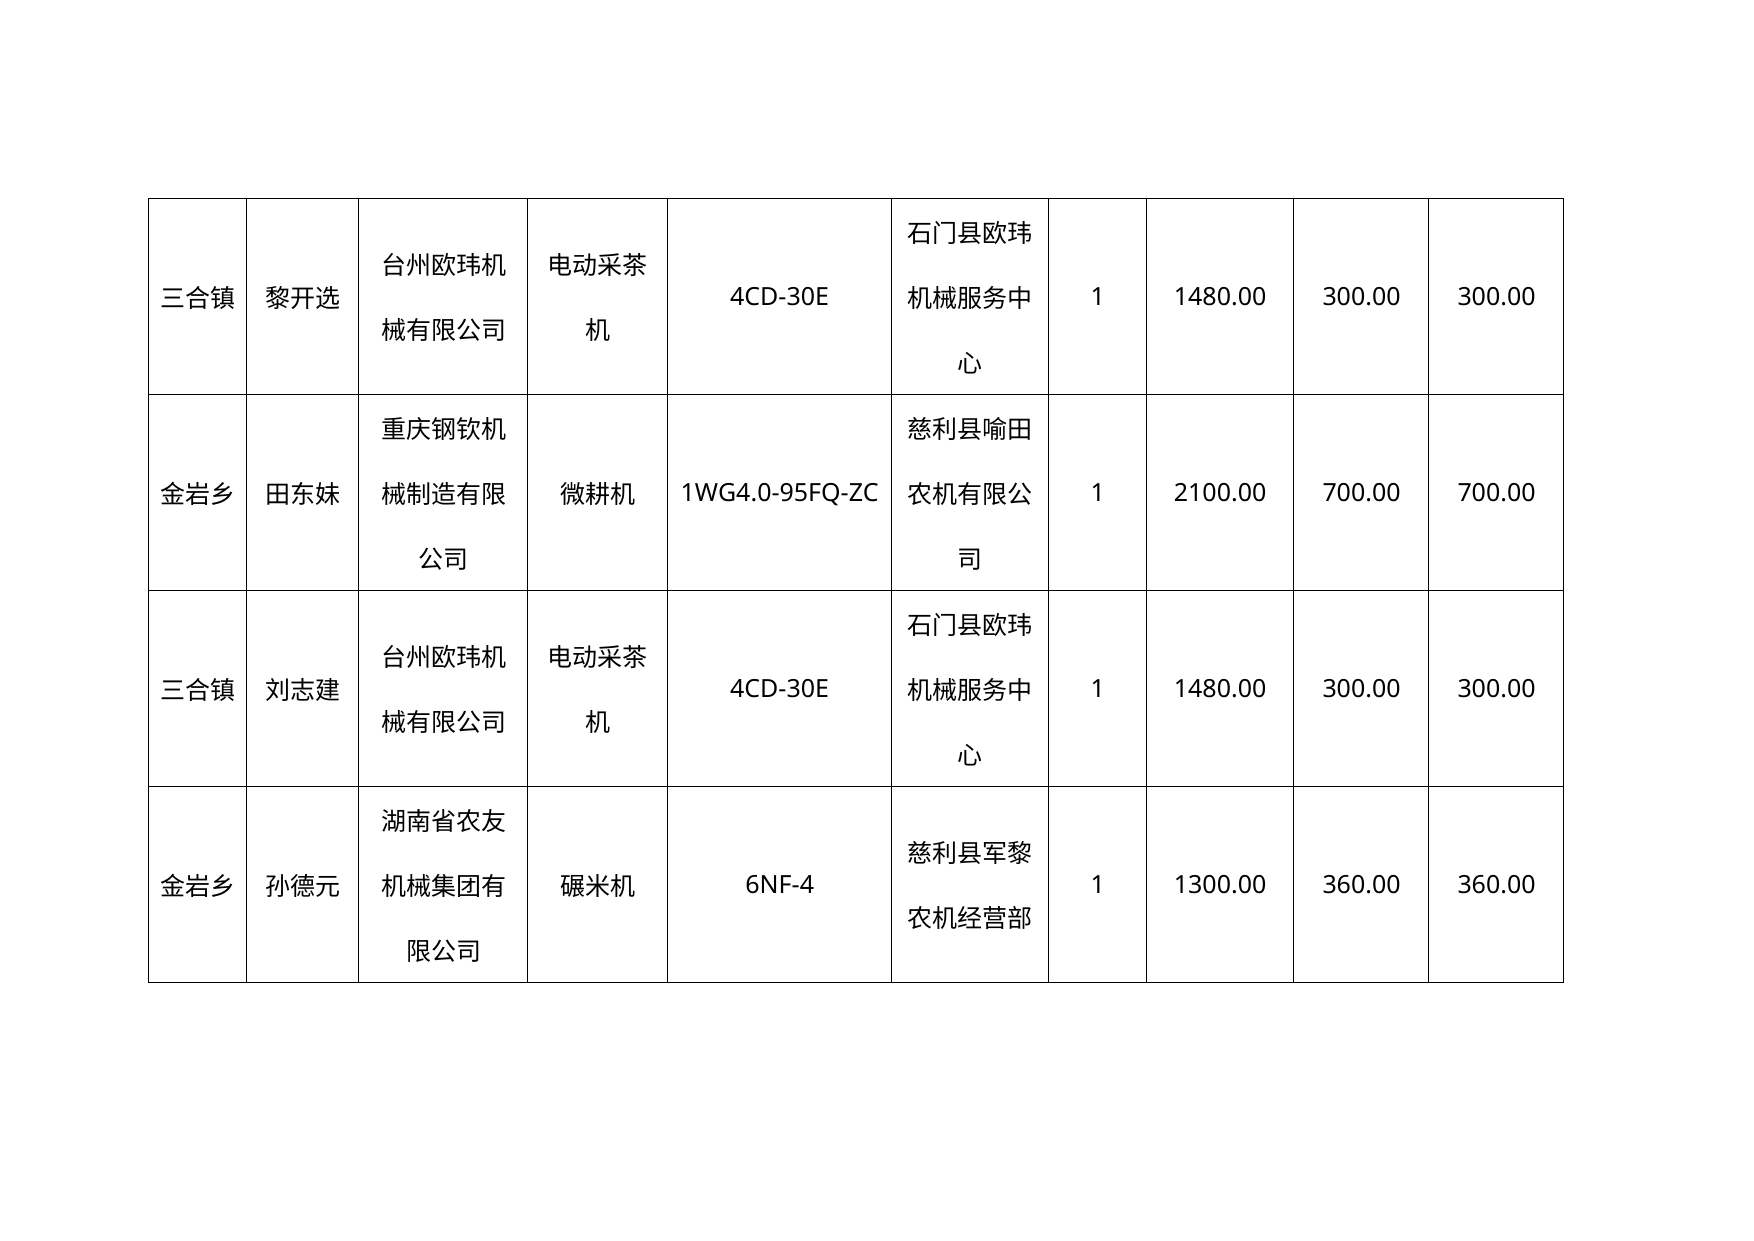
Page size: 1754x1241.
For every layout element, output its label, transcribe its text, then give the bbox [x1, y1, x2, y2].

table_cell 1480.00 [1147, 591, 1293, 786]
table_cell 2100.00 [1147, 395, 1293, 590]
table_cell 6NF-4 [668, 787, 891, 982]
table_cell 台州欧玮机械有限公司 [359, 199, 527, 394]
table_cell 电动采茶机 [528, 591, 667, 786]
table_cell 300.00 [1294, 591, 1428, 786]
table_cell 300.00 [1429, 199, 1563, 394]
table_cell 金岩乡 [149, 787, 246, 982]
table_cell 重庆钢钦机械制造有限公司 [359, 395, 527, 590]
table_cell 300.00 [1294, 199, 1428, 394]
table_cell 孙德元 [247, 787, 358, 982]
table_cell 1 [1049, 591, 1146, 786]
table_cell 700.00 [1294, 395, 1428, 590]
table_cell 1300.00 [1147, 787, 1293, 982]
table_cell 台州欧玮机械有限公司 [359, 591, 527, 786]
table_cell 700.00 [1429, 395, 1563, 590]
table_cell 1WG4.0-95FQ-ZC [668, 395, 891, 590]
table_cell 石门县欧玮机械服务中心 [892, 591, 1048, 786]
table_cell 4CD-30E [668, 591, 891, 786]
table_cell 石门县欧玮机械服务中心 [892, 199, 1048, 394]
table_cell 360.00 [1429, 787, 1563, 982]
table_cell 1480.00 [1147, 199, 1293, 394]
table_cell 黎开选 [247, 199, 358, 394]
table_cell 慈利县喻田农机有限公司 [892, 395, 1048, 590]
table_cell 1 [1049, 787, 1146, 982]
table_cell 微耕机 [528, 395, 667, 590]
table_cell 360.00 [1294, 787, 1428, 982]
table_cell 刘志建 [247, 591, 358, 786]
table_cell 慈利县军黎农机经营部 [892, 787, 1048, 982]
table_cell 1 [1049, 199, 1146, 394]
table_cell 三合镇 [149, 591, 246, 786]
table_cell 碾米机 [528, 787, 667, 982]
table_cell 金岩乡 [149, 395, 246, 590]
table_cell 湖南省农友机械集团有限公司 [359, 787, 527, 982]
table_cell 1 [1049, 395, 1146, 590]
table_cell 田东妹 [247, 395, 358, 590]
table_cell 4CD-30E [668, 199, 891, 394]
table_cell 三合镇 [149, 199, 246, 394]
table_cell 电动采茶机 [528, 199, 667, 394]
table_cell 300.00 [1429, 591, 1563, 786]
